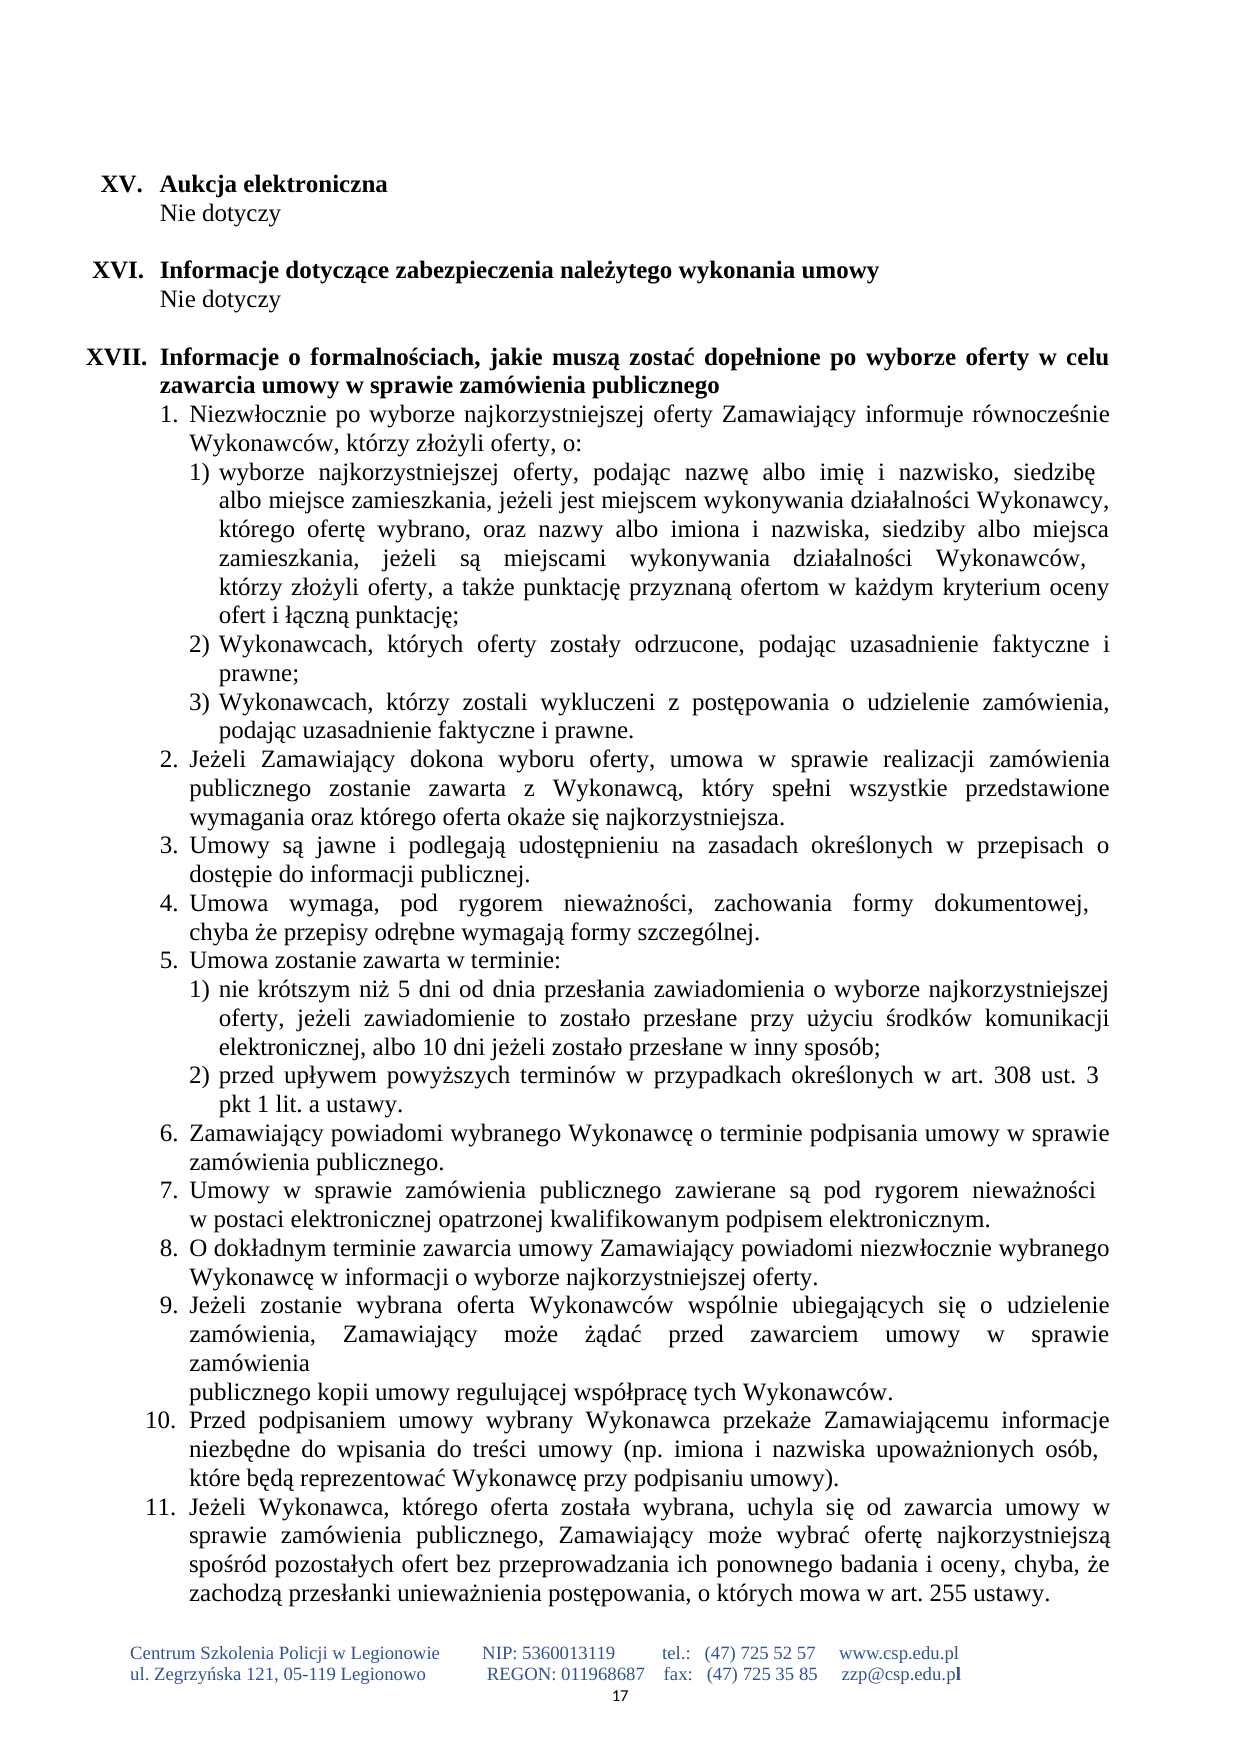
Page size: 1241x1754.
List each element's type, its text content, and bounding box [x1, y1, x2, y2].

text 3. Umowy są jawne i podlegają udostępnieniu na zasadach określonych w przepisach o dostępie do informacji publicznej. [159, 831, 1110, 888]
text 9. Jeżeli zostanie wybrana oferta Wykonawców wspólnie ubiegających się o udzielenie zamówienia, Zamawiający może żądać przed zawarciem umowy w sprawie zamówienia [159, 1291, 1110, 1377]
text XVI. Informacje dotyczące zabezpieczenia należytego wykonania umowy [86, 256, 1110, 284]
text 5. Umowa zostanie zawarta w terminie: [159, 946, 1110, 974]
text 8. O dokładnym terminie zawarcia umowy Zamawiający powiadomi niezwłocznie wybranego Wykonawcę w informacji o wyborze najkorzystniejszej oferty. [159, 1233, 1110, 1291]
text XVII. Informacje o formalnościach, jakie muszą zostać dopełnione po wyborze oferty w celu zawarcia umowy w sprawie zamówienia publicznego [86, 342, 1110, 399]
text Nie dotyczy [159, 284, 1110, 313]
text 2. Jeżeli Zamawiający dokona wyboru oferty, umowa w sprawie realizacji zamówienia publicznego zostanie zawarta z Wykonawcą, który spełni wszystkie przedstawione wymagania oraz którego oferta okaże się najkorzystniejsza. [159, 744, 1110, 831]
text 2) Wykonawcach, których oferty zostały odrzucone, podając uzasadnienie faktyczne i prawne; [189, 629, 1110, 687]
text 7. Umowy w sprawie zamówienia publicznego zawierane są pod rygorem nieważności w postaci elektronicznej opatrzonej kwalifikowanym podpisem elektronicznym. [159, 1176, 1110, 1233]
text 2) przed upływem powyższych terminów w przypadkach określonych w art. 308 ust. 3 pkt 1 lit. a ustawy. [189, 1061, 1110, 1118]
text 1) nie krótszym niż 5 dni od dnia przesłania zawiadomienia o wyborze najkorzystniejszej oferty, jeżeli zawiadomienie to zostało przesłane przy użyciu środków komunikacji elektronicznej, albo 10 dni jeżeli zostało przesłane w inny sposób; [189, 974, 1110, 1061]
text 3) Wykonawcach, którzy zostali wykluczeni z postępowania o udzielenie zamówienia, podając uzasadnienie faktyczne i prawne. [189, 687, 1110, 744]
text 6. Zamawiający powiadomi wybranego Wykonawcę o terminie podpisania umowy w sprawie zamówienia publicznego. [159, 1118, 1110, 1176]
text 1. Niezwłocznie po wyborze najkorzystniejszej oferty Zamawiający informuje równocześnie Wykonawców, którzy złożyli oferty, o: [159, 399, 1110, 457]
text Nie dotyczy [159, 198, 1110, 227]
text XV. Aukcja elektroniczna [100, 169, 1110, 198]
text 10. Przed podpisaniem umowy wybrany Wykonawca przekaże Zamawiającemu informacje niezbędne do wpisania do treści umowy (np. imiona i nazwiska upoważnionych osób, które będą reprezentować Wykonawcę przy podpisaniu umowy). [145, 1406, 1110, 1492]
text 11. Jeżeli Wykonawca, którego oferta została wybrana, uchyla się od zawarcia umowy w sprawie zamówienia publicznego, Zamawiający może wybrać ofertę najkorzystniejszą spośród pozostałych ofert bez przeprowadzania ich ponownego badania i oceny, chyba, że zachodzą przesłanki unieważnienia postępowania, o których mowa w art. 255 ustawy. [145, 1492, 1110, 1607]
text 4. Umowa wymaga, pod rygorem nieważności, zachowania formy dokumentowej, chyba że przepisy odrębne wymagają formy szczególnej. [159, 888, 1110, 946]
text publicznego kopii umowy regulującej współpracę tych Wykonawców. [189, 1377, 1110, 1406]
text 1) wyborze najkorzystniejszej oferty, podając nazwę albo imię i nazwisko, siedzibę albo miejsce zamieszkania, jeżeli jest miejscem wykonywania działalności Wykonawcy, którego ofertę wybrano, oraz nazwy albo imiona i nazwiska, siedziby albo miejsca zamieszkania, jeżeli są miejscami wykonywania działalności Wykonawców, którzy złożyli oferty, a także punktację przyznaną ofertom w każdym kryterium oceny ofert i łączną punktację; [189, 457, 1110, 629]
